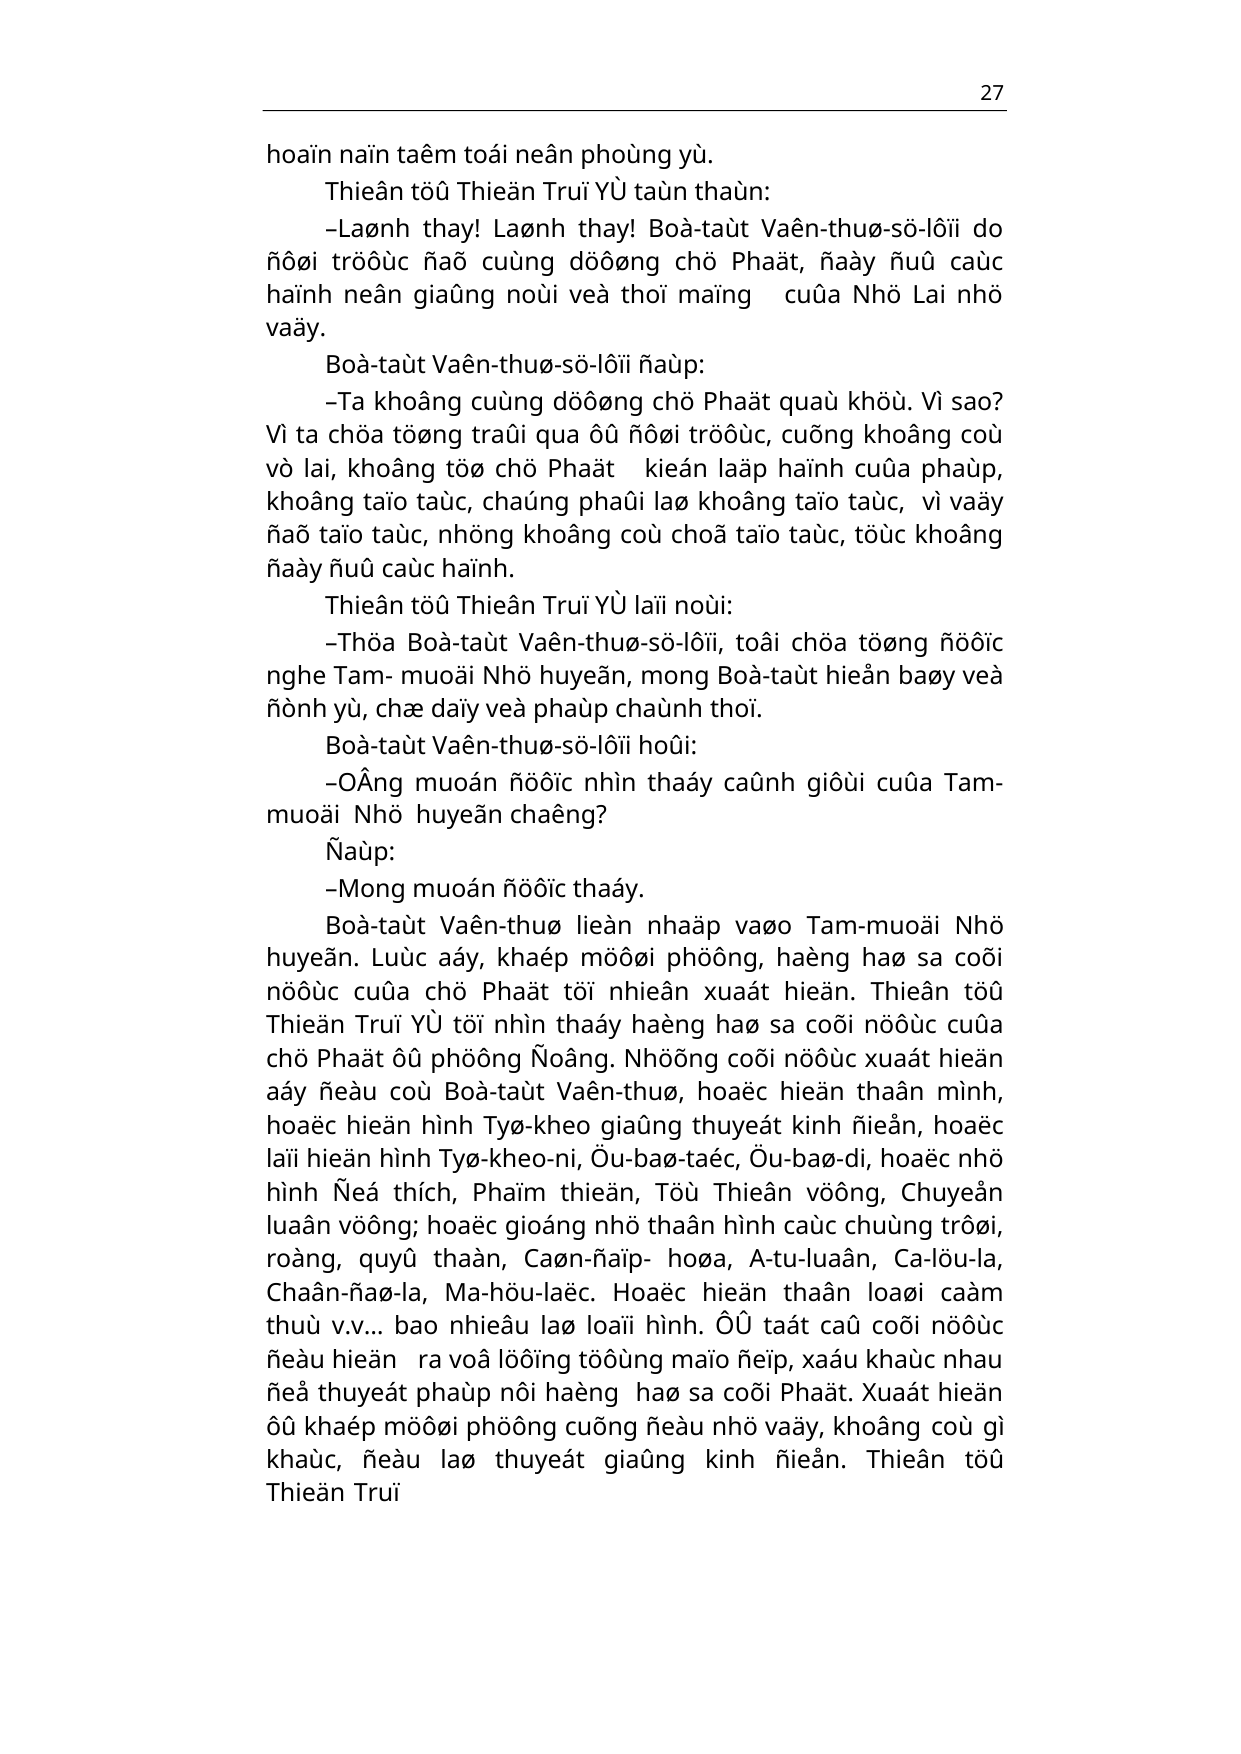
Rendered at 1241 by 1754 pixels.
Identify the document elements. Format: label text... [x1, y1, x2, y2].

text Thieân töû Thieân Truï YÙ laïi noùi: [325, 587, 1065, 622]
text Boà-taùt Vaên-thuø-sö-lôïi hoûi: [325, 728, 1065, 762]
text Boà-taùt Vaên-thuø lieàn nhaäp vaøo Tam-muoäi Nhö huyeãn. Luùc aáy, khaép möôøi phöông, haèng haø sa coõi nöôùc cuûa chö Phaät töï nhieân xuaát hieän. Thieân töû Thieän Truï YÙ töï nhìn thaáy haèng haø sa coõi nöôùc cuûa chö Phaät ôû phöông Ñoâng. Nhöõng coõi nöôùc xuaát hieän aáy ñeàu coù Boà-taùt Vaên-thuø, hoaëc hieän thaân mình, hoaëc hieän hình Tyø-kheo giaûng thuyeát kinh ñieån, hoaëc laïi hieän hình Tyø-kheo-ni, Öu-baø-taéc, Öu-baø-di, hoaëc nhö hình Ñeá thích, Phaïm thieän, Töù Thieân vöông, Chuyeån luaân vöông; hoaëc gioáng nhö thaân hình caùc chuùng trôøi, roàng, quyû thaàn, Caøn-ñaïp- hoøa, A-tu-luaân, Ca-löu-la, Chaân-ñaø-la, Ma-höu-laëc. Hoaëc hieän thaân loaøi caàm thuù v.v… bao nhieâu laø loaïi hình. ÔÛ taát caû coõi nöôùc ñeàu hieän ra voâ löôïng töôùng maïo ñeïp, xaáu khaùc nhau ñeå thuyeát phaùp nôi haèng haø sa coõi Phaät. Xuaát hieän ôû khaép möôøi phöông cuõng ñeàu nhö vaäy, khoâng coù gì khaùc, ñeàu laø thuyeát giaûng kinh ñieån. Thieân töû Thieän Truï [266, 907, 1004, 1509]
text Ñaùp: [325, 833, 1065, 868]
text –Ta khoâng cuùng döôøng chö Phaät quaù khöù. Vì sao? Vì ta chöa töøng traûi qua ôû ñôøi tröôùc, cuõng khoâng coù vò lai, khoâng töø chö Phaät kieán laäp haïnh cuûa phaùp, khoâng taïo taùc, chaúng phaûi laø khoâng taïo taùc, vì vaäy ñaõ taïo taùc, nhöng khoâng coù choã taïo taùc, töùc khoâng ñaày ñuû caùc haïnh. [266, 384, 1004, 585]
text hoaïn naïn taêm toái neân phoùng yù. [266, 137, 1065, 171]
text 27 [175, 78, 1004, 107]
text –Laønh thay! Laønh thay! Boà-taùt Vaên-thuø-sö-lôïi do ñôøi tröôùc ñaõ cuùng döôøng chö Phaät, ñaày ñuû caùc haïnh neân giaûng noùi veà thoï maïng cuûa Nhö Lai nhö vaäy. [266, 210, 1004, 344]
text –Mong muoán ñöôïc thaáy. [325, 870, 1065, 904]
text Thieân töû Thieän Truï YÙ taùn thaùn: [325, 173, 1065, 207]
text –Thöa Boà-taùt Vaên-thuø-sö-lôïi, toâi chöa töøng ñöôïc nghe Tam- muoäi Nhö huyeãn, mong Boà-taùt hieån baøy veà ñònh yù, chæ daïy veà phaùp chaùnh thoï. [266, 625, 1004, 725]
text Boà-taùt Vaên-thuø-sö-lôïi ñaùp: [325, 347, 1065, 381]
text –OÂng muoán ñöôïc nhìn thaáy caûnh giôùi cuûa Tam-muoäi Nhö huyeãn chaêng? [266, 764, 1004, 831]
